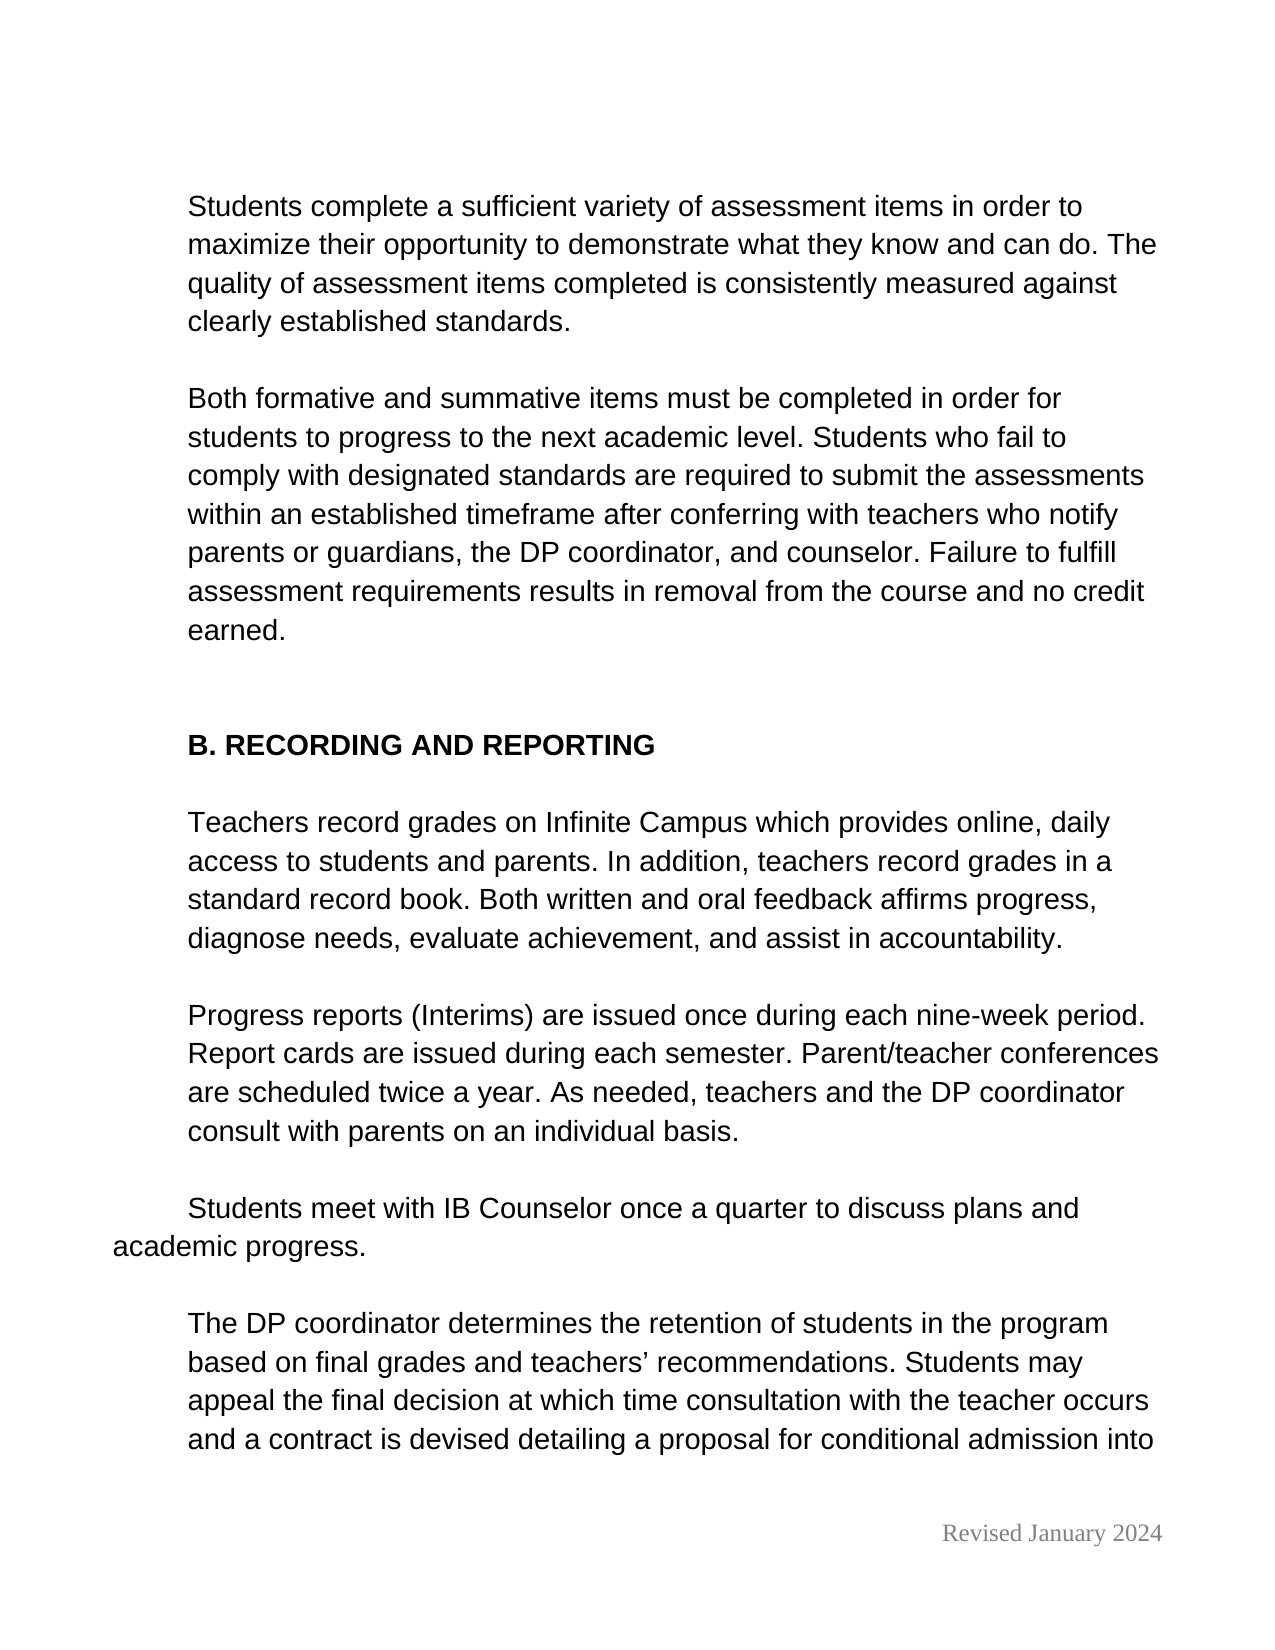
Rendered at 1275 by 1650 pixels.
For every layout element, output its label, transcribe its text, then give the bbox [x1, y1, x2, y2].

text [187, 1306, 1162, 1455]
text B. RECORDING AND REPORTING [112, 728, 1162, 762]
text Progress reports (Interims) are issued once during each nine-week period. Report cards are issued during each semester. Parent/teacher conferences are scheduled twice a year. As needed, teachers and the DP coordinator consult with parents on an individual basis. [187, 998, 1162, 1147]
text Students complete a sufficient variety of assessment items in order to maximize their opportunity to demonstrate what they know and can do. The quality of assessment items completed is consistently measured against clearly established standards. [187, 188, 1162, 338]
text Teachers record grades on Infinite Campus which provides online, daily access to students and parents. In addition, teachers record grades in a standard record book. Both written and oral feedback affirms progress, diagnose needs, evaluate achievement, and assist in accountability. [187, 805, 1162, 954]
text Both formative and summative items must be completed in order for students to progress to the next academic level. Students who fail to comply with designated standards are required to submit the assessments within an established timeframe after conferring with teachers who notify parents or guardians, the DP coordinator, and counselor. Failure to fulfill assessment requirements results in removal from the course and no credit earned. [187, 381, 1162, 646]
text Students meet with IB Counselor once a quarter to discuss plans and academic progress. [112, 1191, 1162, 1263]
